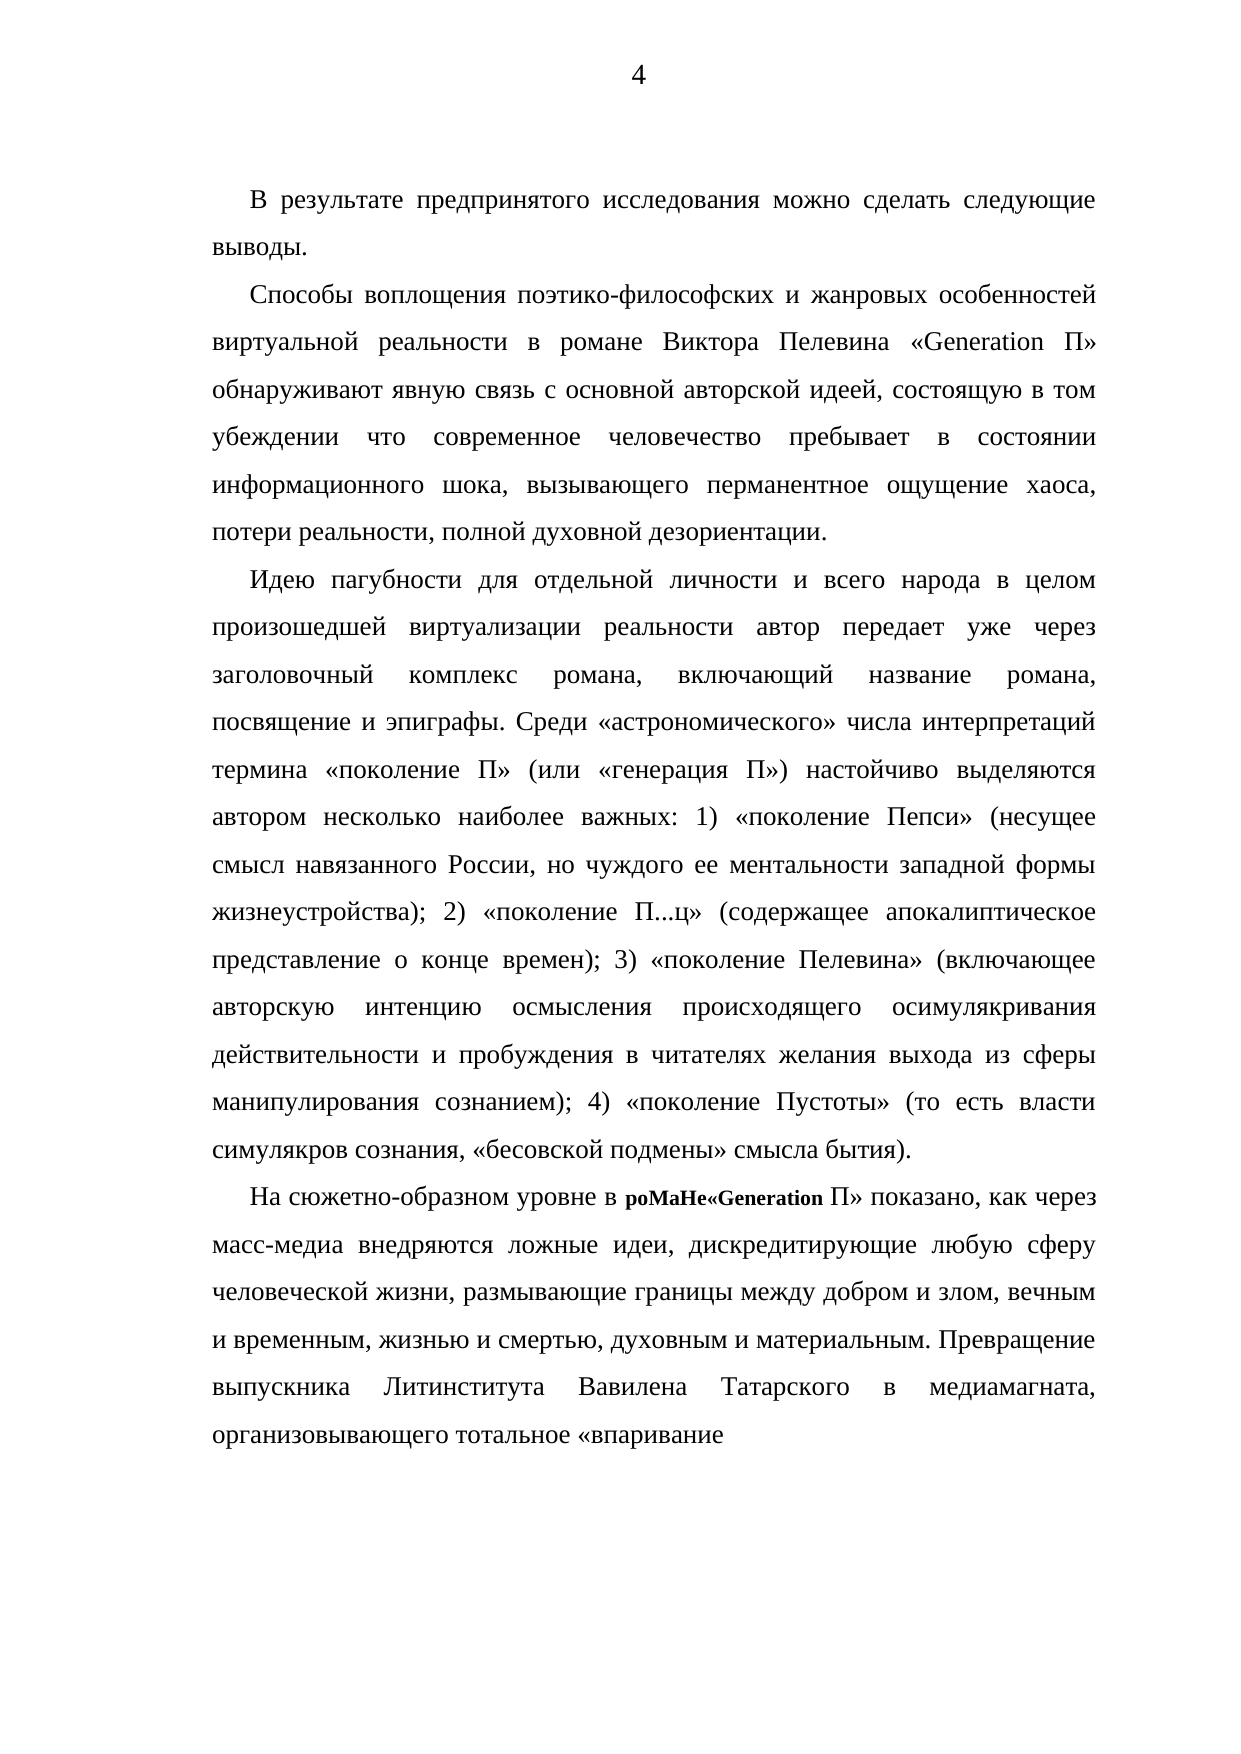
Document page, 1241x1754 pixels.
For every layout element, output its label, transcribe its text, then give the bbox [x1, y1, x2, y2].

text Идею пагубности для отдельной личности и всего народа в целом произошедшей виртуализации реальности автор передает уже через заголовочный комплекс романа, включающий название романа, посвящение и эпиграфы. Среди «астрономического» числа интерпретаций термина «поколение П» (или «генерация П») настойчиво выделяются автором несколько наиболее важных: 1) «поколение Пепси» (несущее смысл навязанного России, но чуждого ее ментальности западной формы жизнеустройства); 2) «поколение П...ц» (содержащее апокалиптическое представление о конце времен); 3) «поколение Пелевина» (включающее авторскую интенцию осмысления происходящего осимулякривания действительности и пробуждения в читателях желания выхода из сферы манипулирования сознанием); 4) «поколение Пустоты» (то есть власти симулякров сознания, «бесовской подмены» смысла бытия). [212, 550, 1097, 1168]
text В результате предпринятого исследования можно сделать следующие выводы. [212, 170, 1097, 265]
text Способы воплощения поэтико-философских и жанровых особенностей виртуальной реальности в романе Виктора Пелевина «Generation П» обнаруживают явную связь с основной авторской идеей, состоящую в том убеждении что современное человечество пребывает в состоянии информационного шока, вызывающего перманентное ощущение хаоса, потери реальности, полной духовной дезориентации. [212, 265, 1097, 550]
text На сюжетно-образном уровне в poMaHe«Generation П» показано, как через масс-медиа внедряются ложные идеи, дискредитирующие любую сферу человеческой жизни, размывающие границы между добром и злом, вечным и временным, жизнью и смертью, духовным и материальным. Превращение выпускника Литинститута Вавилена Татарского в медиамагната, организовывающего тотальное «впаривание [212, 1168, 1097, 1453]
